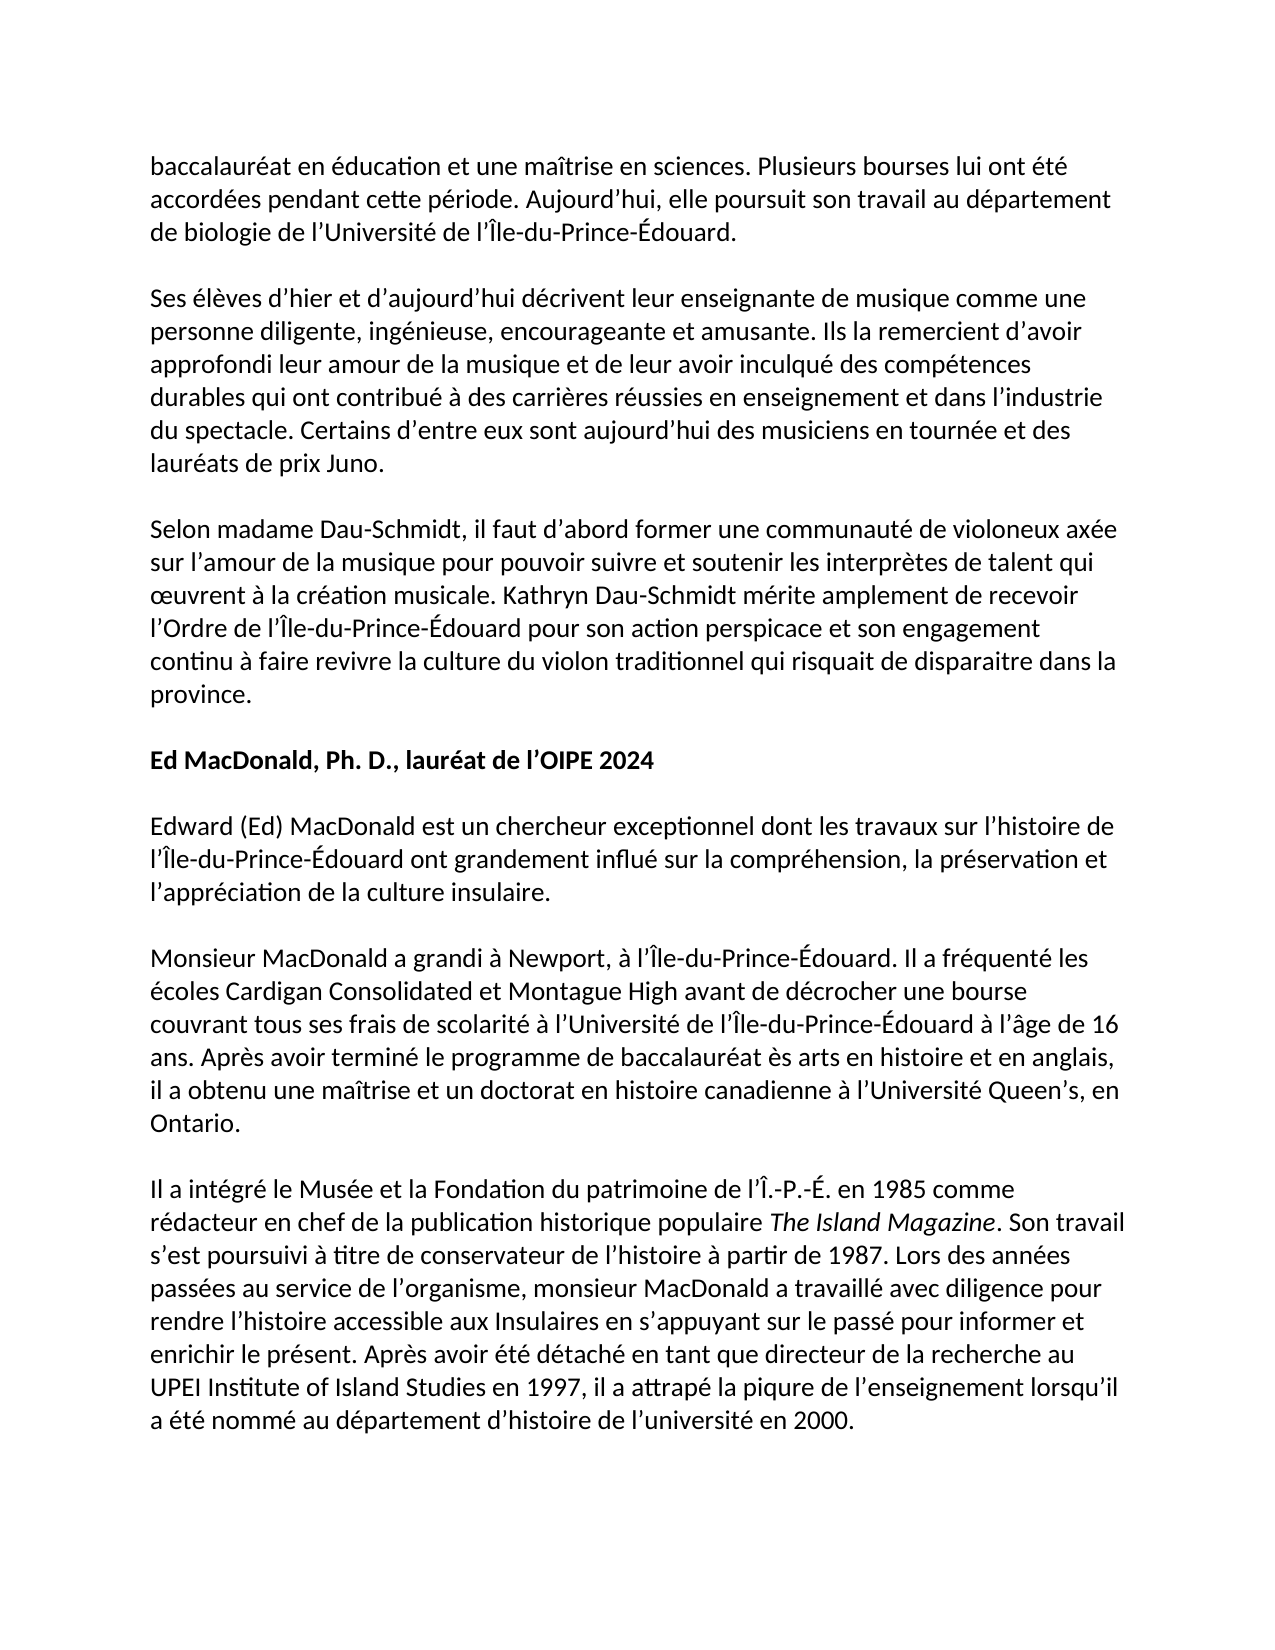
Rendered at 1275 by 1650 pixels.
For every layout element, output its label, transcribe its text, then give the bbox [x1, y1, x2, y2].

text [150, 149, 1125, 248]
text Il a intégré le Musée et la Fondation du patrimoine de l’Î.-P.-É. en 1985 comme rédacteur en chef de la publication historique populaire The Island Magazine. Son travail s’est poursuivi à titre de conservateur de l’histoire à partir de 1987. Lors des années passées au service de l’organisme, monsieur MacDonald a travaillé avec diligence pour rendre l’histoire accessible aux Insulaires en s’appuyant sur le passé pour informer et enrichir le présent. Après avoir été détaché en tant que directeur de la recherche au UPEI Institute of Island Studies en 1997, il a attrapé la piqure de l’enseignement lorsqu’il a été nommé au département d’histoire de l’université en 2000. [150, 1172, 1125, 1437]
text Edward (Ed) MacDonald est un chercheur exceptionnel dont les travaux sur l’histoire de l’Île-du-Prince-Édouard ont grandement influé sur la compréhension, la préservation et l’appréciation de la culture insulaire. [150, 809, 1125, 908]
text Ed MacDonald, Ph. D., lauréat de l’OIPE 2024 [150, 743, 1125, 776]
text Monsieur MacDonald a grandi à Newport, à l’Île-du-Prince-Édouard. Il a fréquenté les écoles Cardigan Consolidated et Montague High avant de décrocher une bourse couvrant tous ses frais de scolarité à l’Université de l’Île-du-Prince-Édouard à l’âge de 16 ans. Après avoir terminé le programme de baccalauréat ès arts en histoire et en anglais, il a obtenu une maîtrise et un doctorat en histoire canadienne à l’Université Queen’s, en Ontario. [150, 941, 1125, 1139]
text Ses élèves d’hier et d’aujourd’hui décrivent leur enseignante de musique comme une personne diligente, ingénieuse, encourageante et amusante. Ils la remercient d’avoir approfondi leur amour de la musique et de leur avoir inculqué des compétences durables qui ont contribué à des carrières réussies en enseignement et dans l’industrie du spectacle. Certains d’entre eux sont aujourd’hui des musiciens en tournée et des lauréats de prix Juno. [150, 281, 1125, 479]
text Selon madame Dau-Schmidt, il faut d’abord former une communauté de violoneux axée sur l’amour de la musique pour pouvoir suivre et soutenir les interprètes de talent qui œuvrent à la création musicale. Kathryn Dau-Schmidt mérite amplement de recevoir l’Ordre de l’Île-du-Prince-Édouard pour son action perspicace et son engagement continu à faire revivre la culture du violon traditionnel qui risquait de disparaitre dans la province. [150, 512, 1125, 710]
